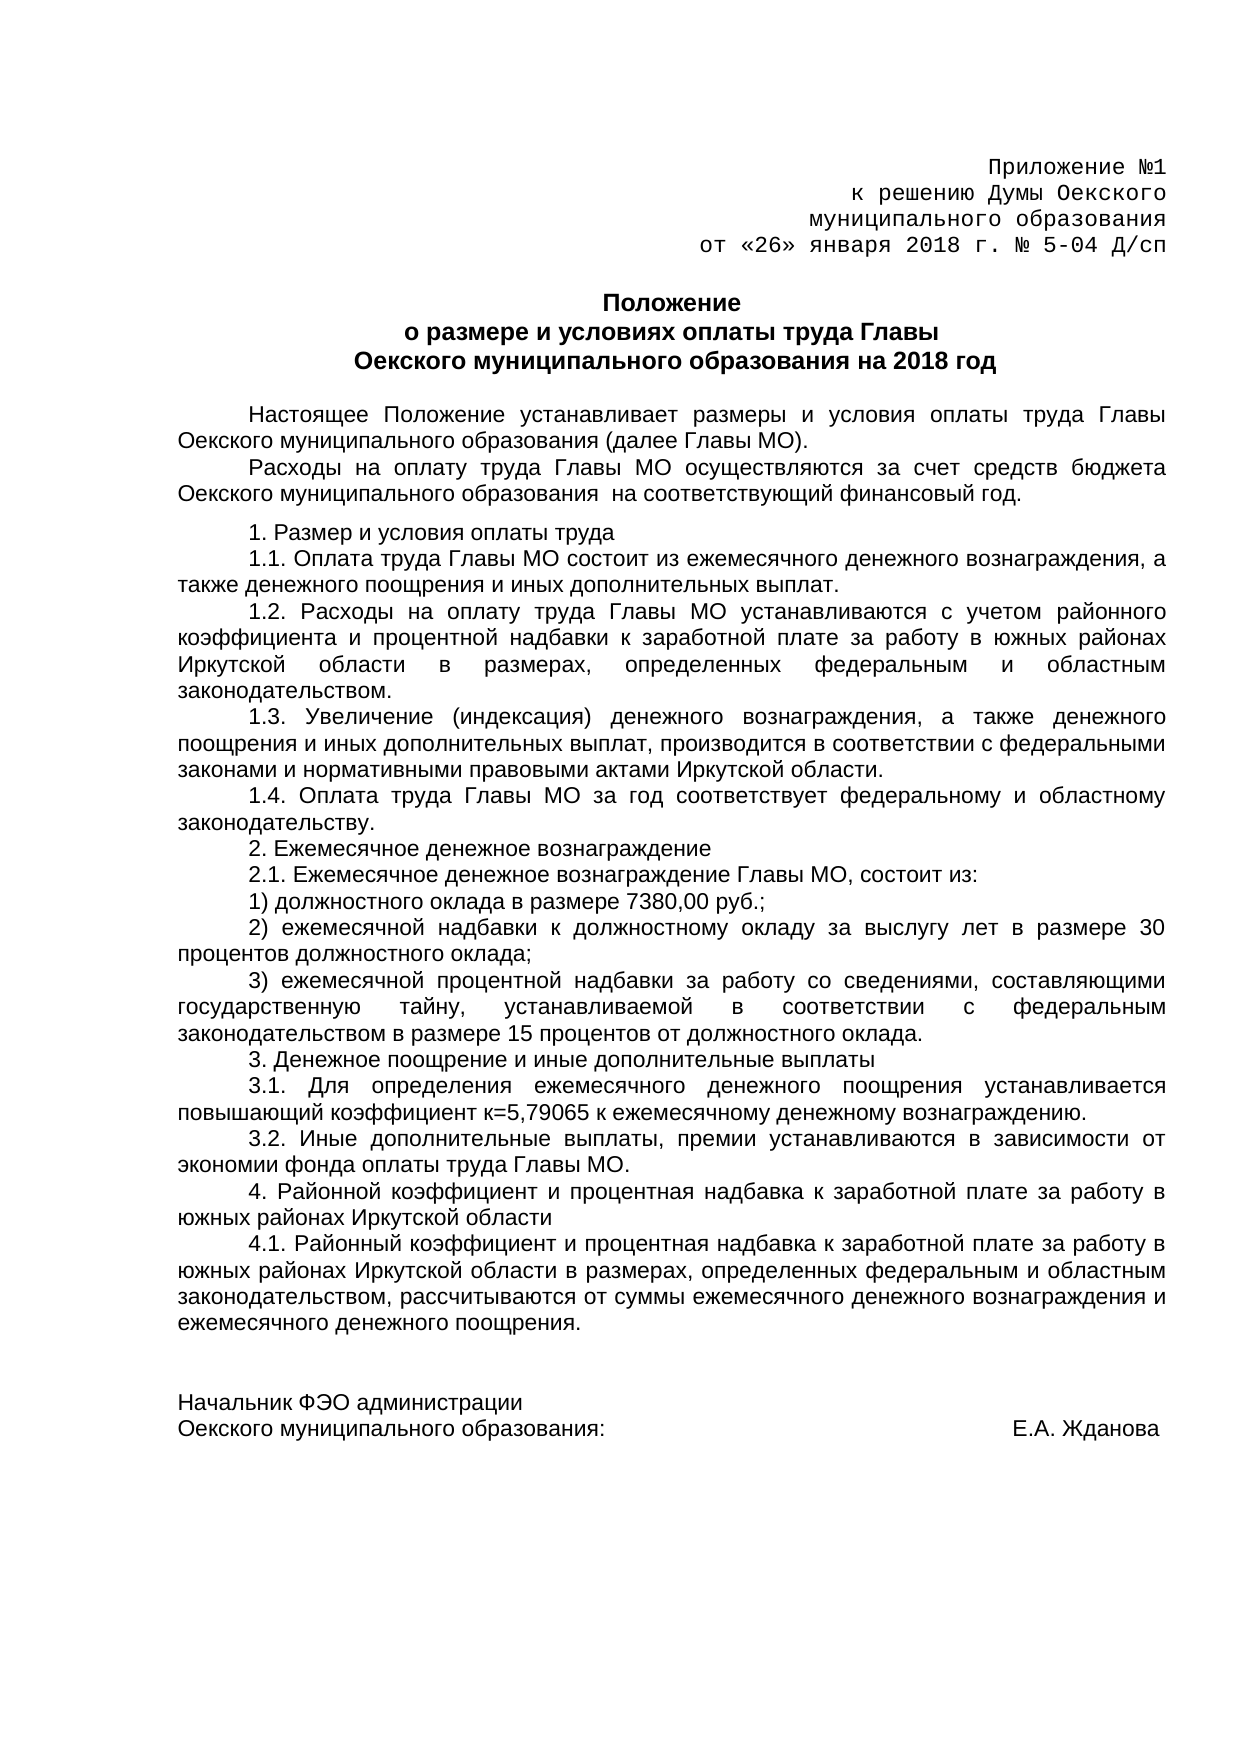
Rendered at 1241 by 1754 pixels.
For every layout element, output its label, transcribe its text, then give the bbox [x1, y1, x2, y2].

text 3.2. Иные дополнительные выплаты, премии устанавливаются в зависимости от экономии фонда оплаты труда Главы МО. [177, 1125, 1167, 1178]
text 1) должностного оклада в размере 7380,00 руб.; [177, 888, 1167, 914]
text Настоящее Положение устанавливает размеры и условия оплаты труда Главы Оекского муниципального образования (далее Главы МО). [177, 401, 1167, 453]
text 4.1. Районный коэффициент и процентная надбавка к заработной плате за работу в южных районах Иркутской области в размерах, определенных федеральным и областным законодательством, рассчитываются от суммы ежемесячного денежного вознаграждения и ежемесячного денежного поощрения. [177, 1230, 1167, 1336]
text к решению Думы Оекского [177, 182, 1167, 208]
text 4. Районной коэффициент и процентная надбавка к заработной плате за работу в южных районах Иркутской области [177, 1178, 1167, 1230]
subtitle Положение о размере и условиях оплаты труда Главы [177, 288, 1167, 346]
text от «26» января 2018 г. № 5-04 Д/сп [177, 233, 1167, 259]
subtitle Оекского муниципального образования на 2018 год [177, 346, 1167, 374]
text 3.1. Для определения ежемесячного денежного поощрения устанавливается повышающий коэффициент к=5,79065 к ежемесячному денежному вознаграждению. [177, 1072, 1167, 1125]
text 1.3. Увеличение (индексация) денежного вознаграждения, а также денежного поощрения и иных дополнительных выплат, производится в соответствии с федеральными законами и нормативными правовыми актами Иркутской области. [177, 703, 1167, 782]
text Оекского муниципального образования: Е.А. Жданова [177, 1415, 1167, 1441]
text 1.4. Оплата труда Главы МО за год соответствует федеральному и областному законодательству. [177, 782, 1167, 835]
subtitle 1. Размер и условия оплаты труда [177, 519, 1167, 545]
text 3. Денежное поощрение и иные дополнительные выплаты [177, 1046, 1167, 1072]
text Начальник ФЭО администрации [177, 1388, 1167, 1415]
text Приложение №1 [177, 156, 1167, 182]
text Расходы на оплату труда Главы МО осуществляются за счет средств бюджета Оекского муниципального образования на соответствующий финансовый год. [177, 453, 1167, 506]
text 2) ежемесячной надбавки к должностному окладу за выслугу лет в размере 30 процентов должностного оклада; [177, 914, 1167, 967]
text муниципального образования [177, 208, 1167, 233]
text 2. Ежемесячное денежное вознаграждение [177, 835, 1167, 861]
text 2.1. Ежемесячное денежное вознаграждение Главы МО, состоит из: [177, 861, 1167, 888]
text 1.1. Оплата труда Главы МО состоит из ежемесячного денежного вознаграждения, а также денежного поощрения и иных дополнительных выплат. [177, 545, 1167, 598]
text 1.2. Расходы на оплату труда Главы МО устанавливаются с учетом районного коэффициента и процентной надбавки к заработной плате за работу в южных районах Иркутской области в размерах, определенных федеральным и областным законодательством. [177, 598, 1167, 703]
text 3) ежемесячной процентной надбавки за работу со сведениями, составляющими государственную тайну, устанавливаемой в соответствии с федеральным законодательством в размере 15 процентов от должностного оклада. [177, 967, 1167, 1046]
